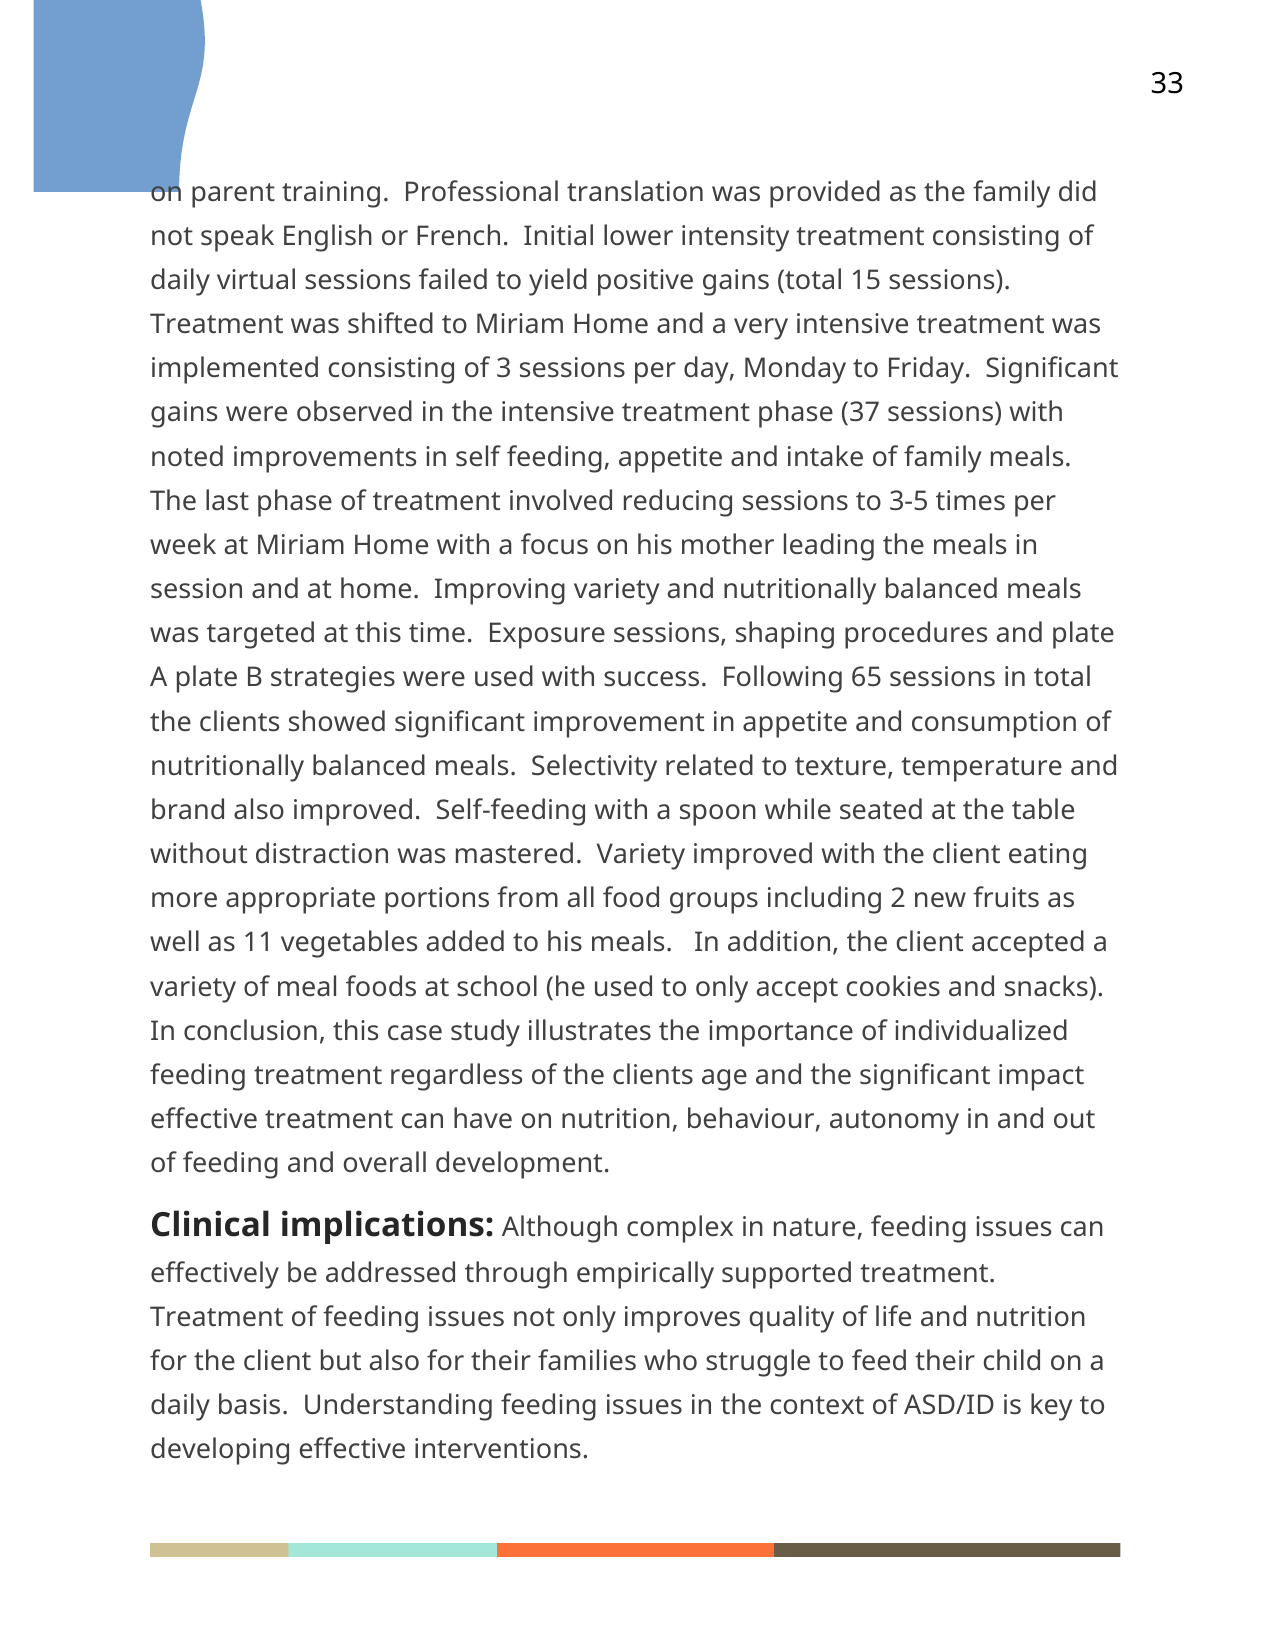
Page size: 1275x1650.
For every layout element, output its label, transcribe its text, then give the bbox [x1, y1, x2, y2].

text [150, 172, 1124, 1181]
picture [150, 1543, 1121, 1557]
text Clinical implications: Although complex in nature, feeding issues can effectively be addressed through empirically supported treatment. Treatment of feeding issues not only improves quality of life and nutrition for the client but also for their families who struggle to feed their child on a daily basis. Understanding feeding issues in the context of ASD/ID is key to developing effective interventions. [150, 1200, 1124, 1467]
